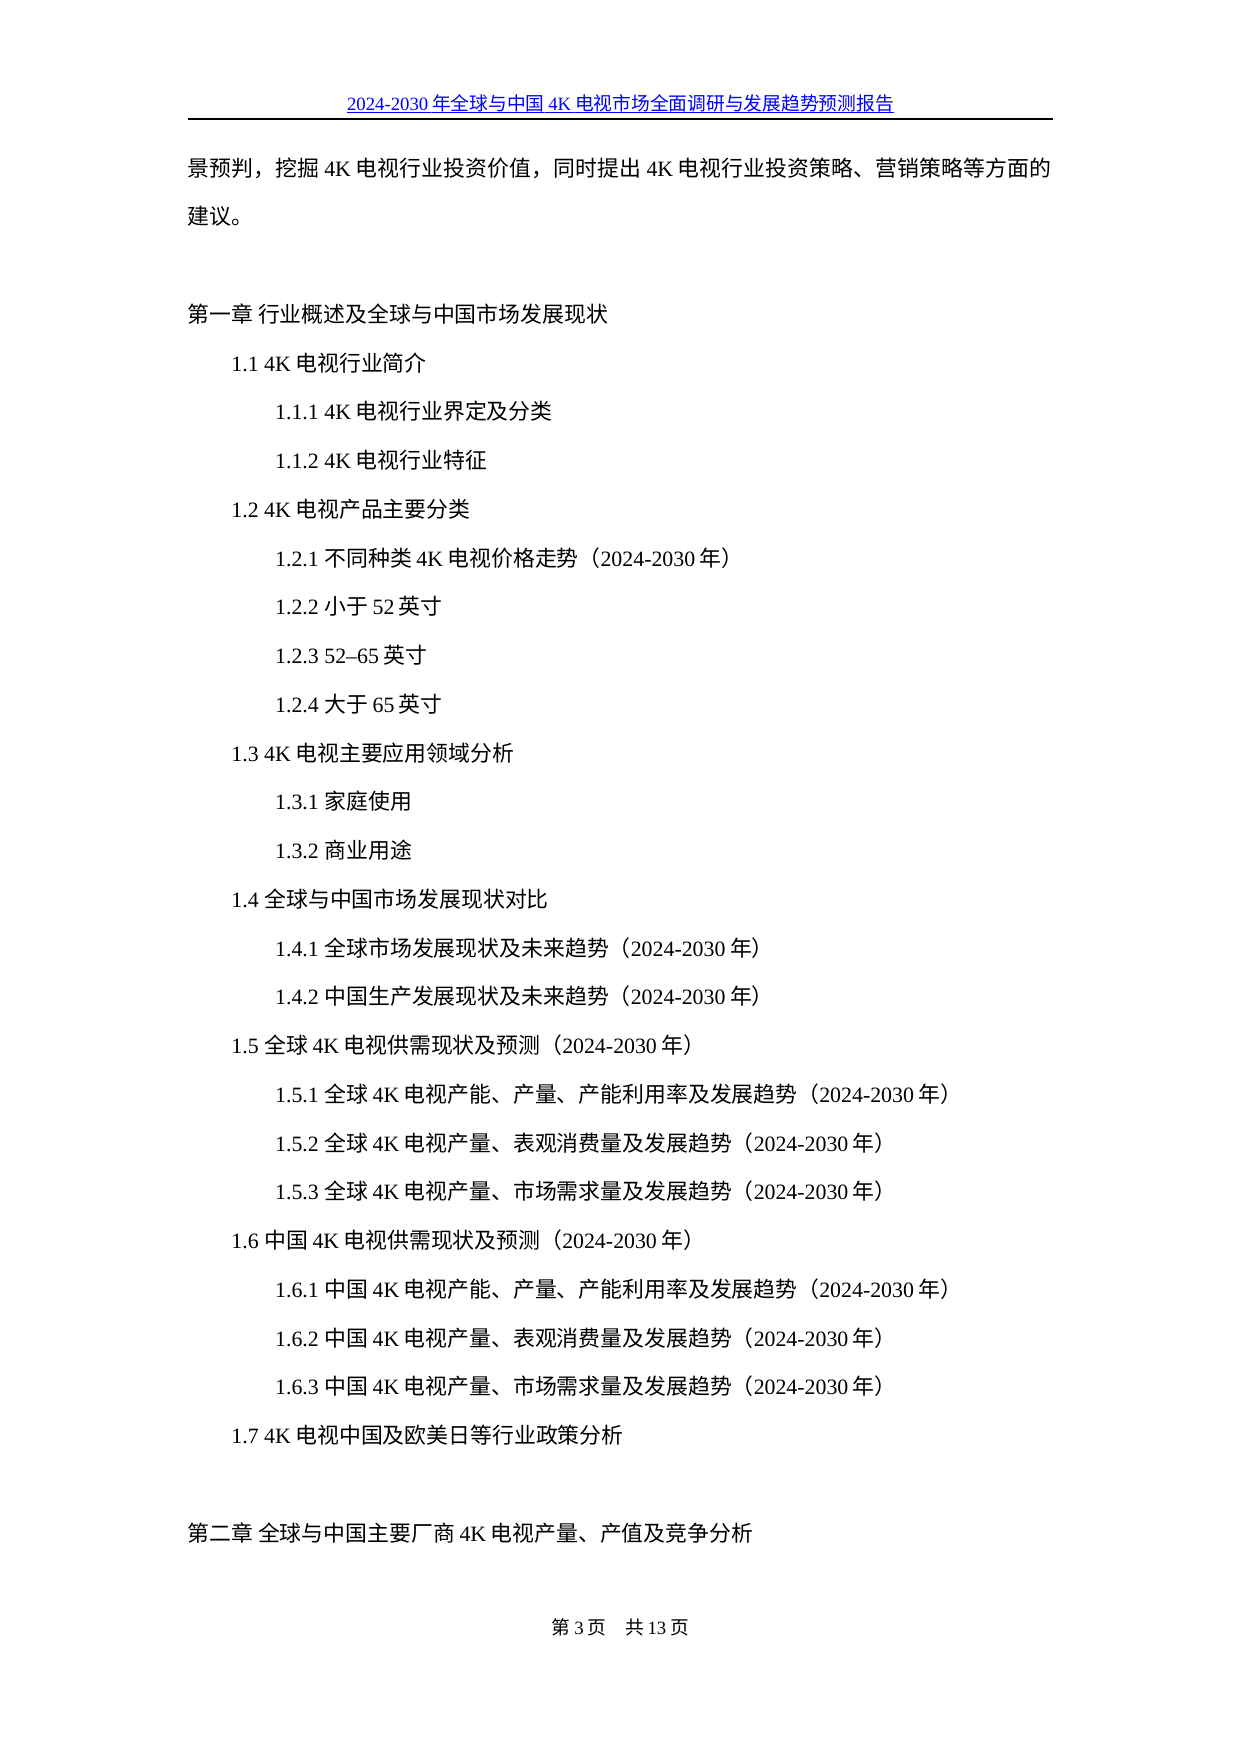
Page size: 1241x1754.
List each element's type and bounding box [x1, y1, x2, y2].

text [187, 150, 1053, 1548]
